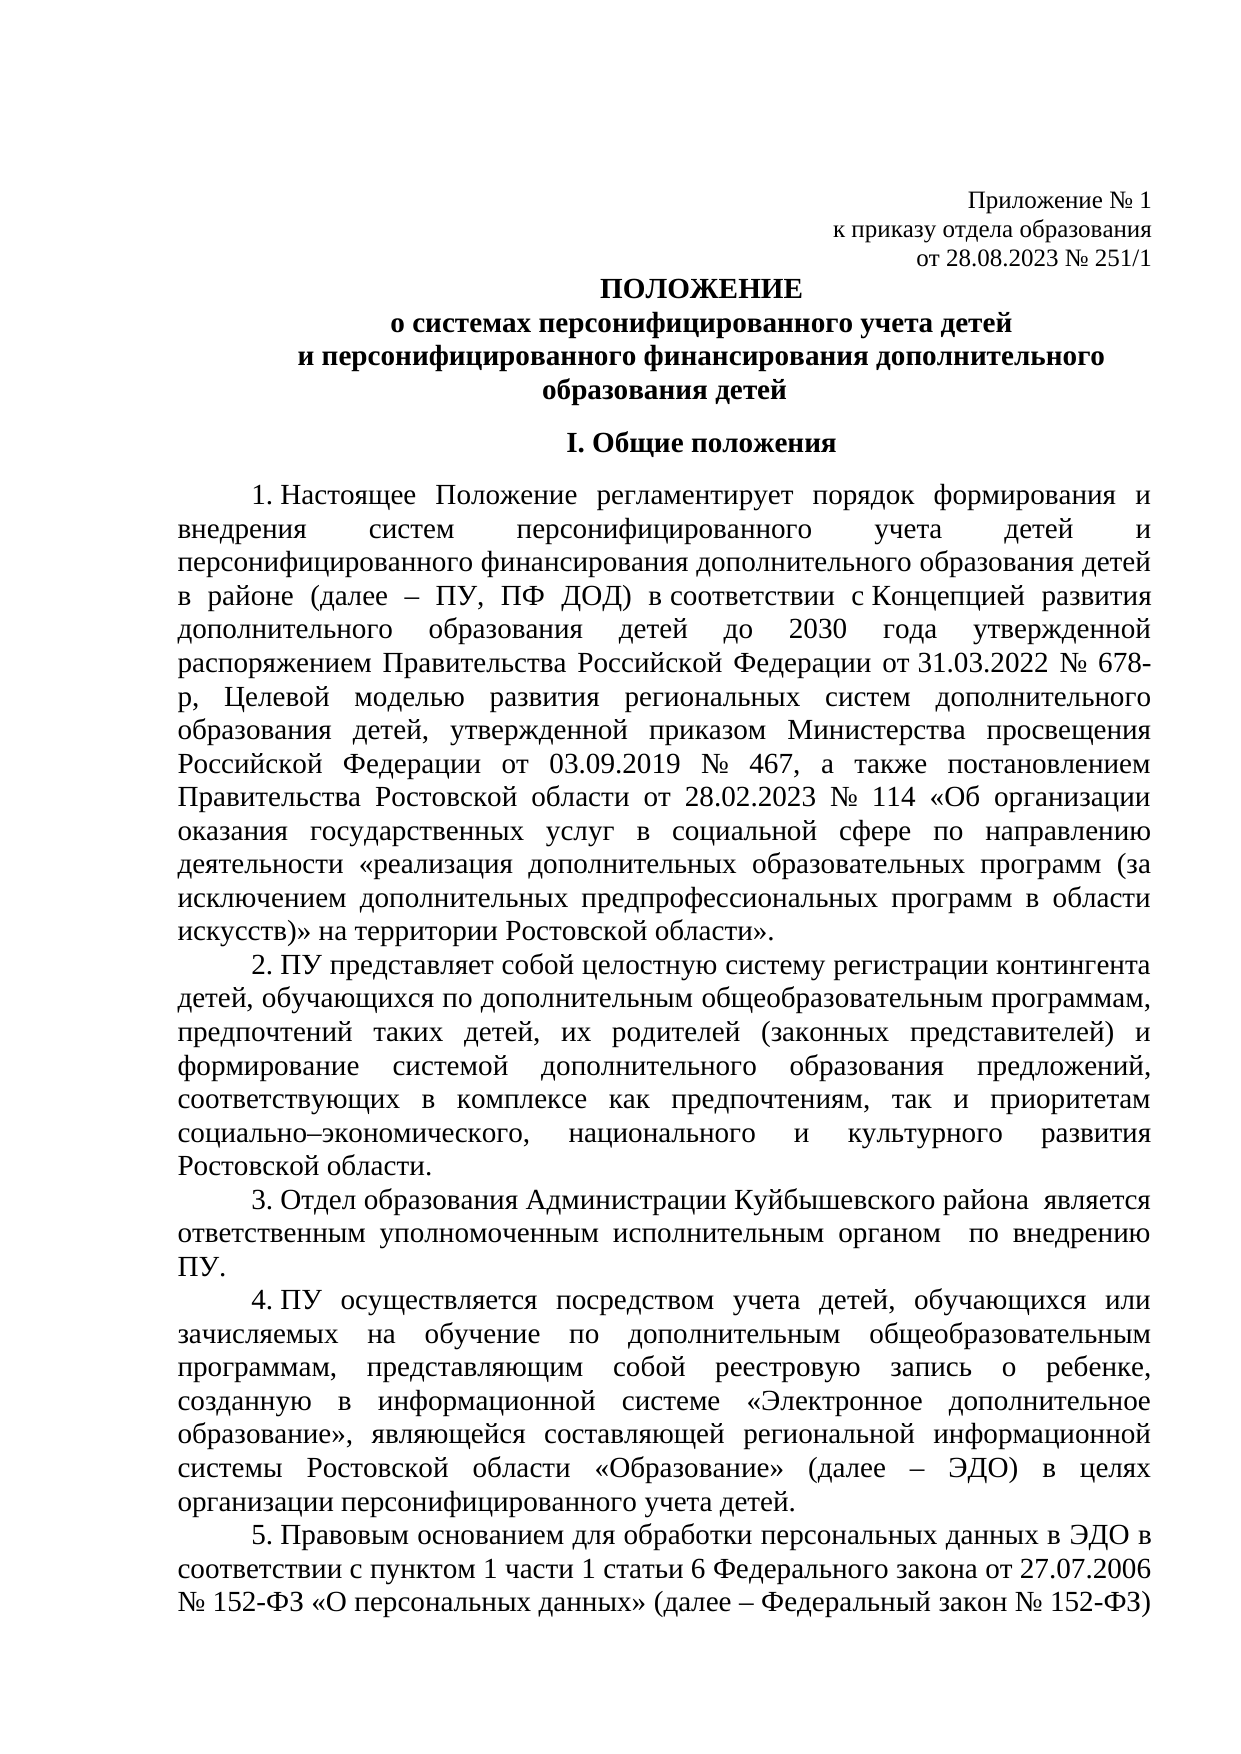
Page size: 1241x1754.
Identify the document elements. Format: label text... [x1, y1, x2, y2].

text 2. ПУ представляет собой целостную систему регистрации контингента детей, обучающихся по дополнительным общеобразовательным программам, предпочтений таких детей, их родителей (законных представителей) и формирование системой дополнительного образования предложений, соответствующих в комплексе как предпочтениям, так и приоритетам социально–экономического, национального и культурного развития Ростовской области. [177, 947, 1152, 1182]
text от 28.08.2023 № 251/1 [177, 243, 1152, 271]
text I. Общие положения [177, 425, 1152, 458]
text о системах персонифицированного учета детей [177, 305, 1152, 338]
text 1. Настоящее Положение регламентирует порядок формирования и внедрения систем персонифицированного учета детей и персонифицированного финансирования дополнительного образования детей в районе (далее – ПУ, ПФ ДОД) в соответствии с Концепцией развития дополнительного образования детей до 2030 года утвержденной распоряжением Правительства Российской Федерации от 31.03.2022 № 678-р, Целевой моделью развития региональных систем дополнительного образования детей, утвержденной приказом Министерства просвещения Российской Федерации от 03.09.2019 № 467, а также постановлением Правительства Ростовской области от 28.02.2023 № 114 «Об организации оказания государственных услуг в социальной сфере по направлению деятельности «реализация дополнительных образовательных программ (за исключением дополнительных предпрофессиональных программ в области искусств)» на территории Ростовской области». [177, 477, 1152, 947]
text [177, 1517, 1152, 1618]
text ПОЛОЖЕНИЕ [177, 271, 1152, 305]
text 3. Отдел образования Администрации Куйбышевского района является ответственным уполномоченным исполнительным органом по внедрению ПУ. [177, 1182, 1152, 1282]
text и персонифицированного финансирования дополнительного образования детей [177, 338, 1152, 406]
text 4. ПУ осуществляется посредством учета детей, обучающихся или зачисляемых на обучение по дополнительным общеобразовательным программам, представляющим собой реестровую запись о ребенке, созданную в информационной системе «Электронное дополнительное образование», являющейся составляющей региональной информационной системы Ростовской области «Образование» (далее – ЭДО) в целях организации персонифицированного учета детей. [177, 1282, 1152, 1517]
text Приложение № 1 [177, 185, 1152, 214]
text к приказу отдела образования [177, 214, 1152, 243]
